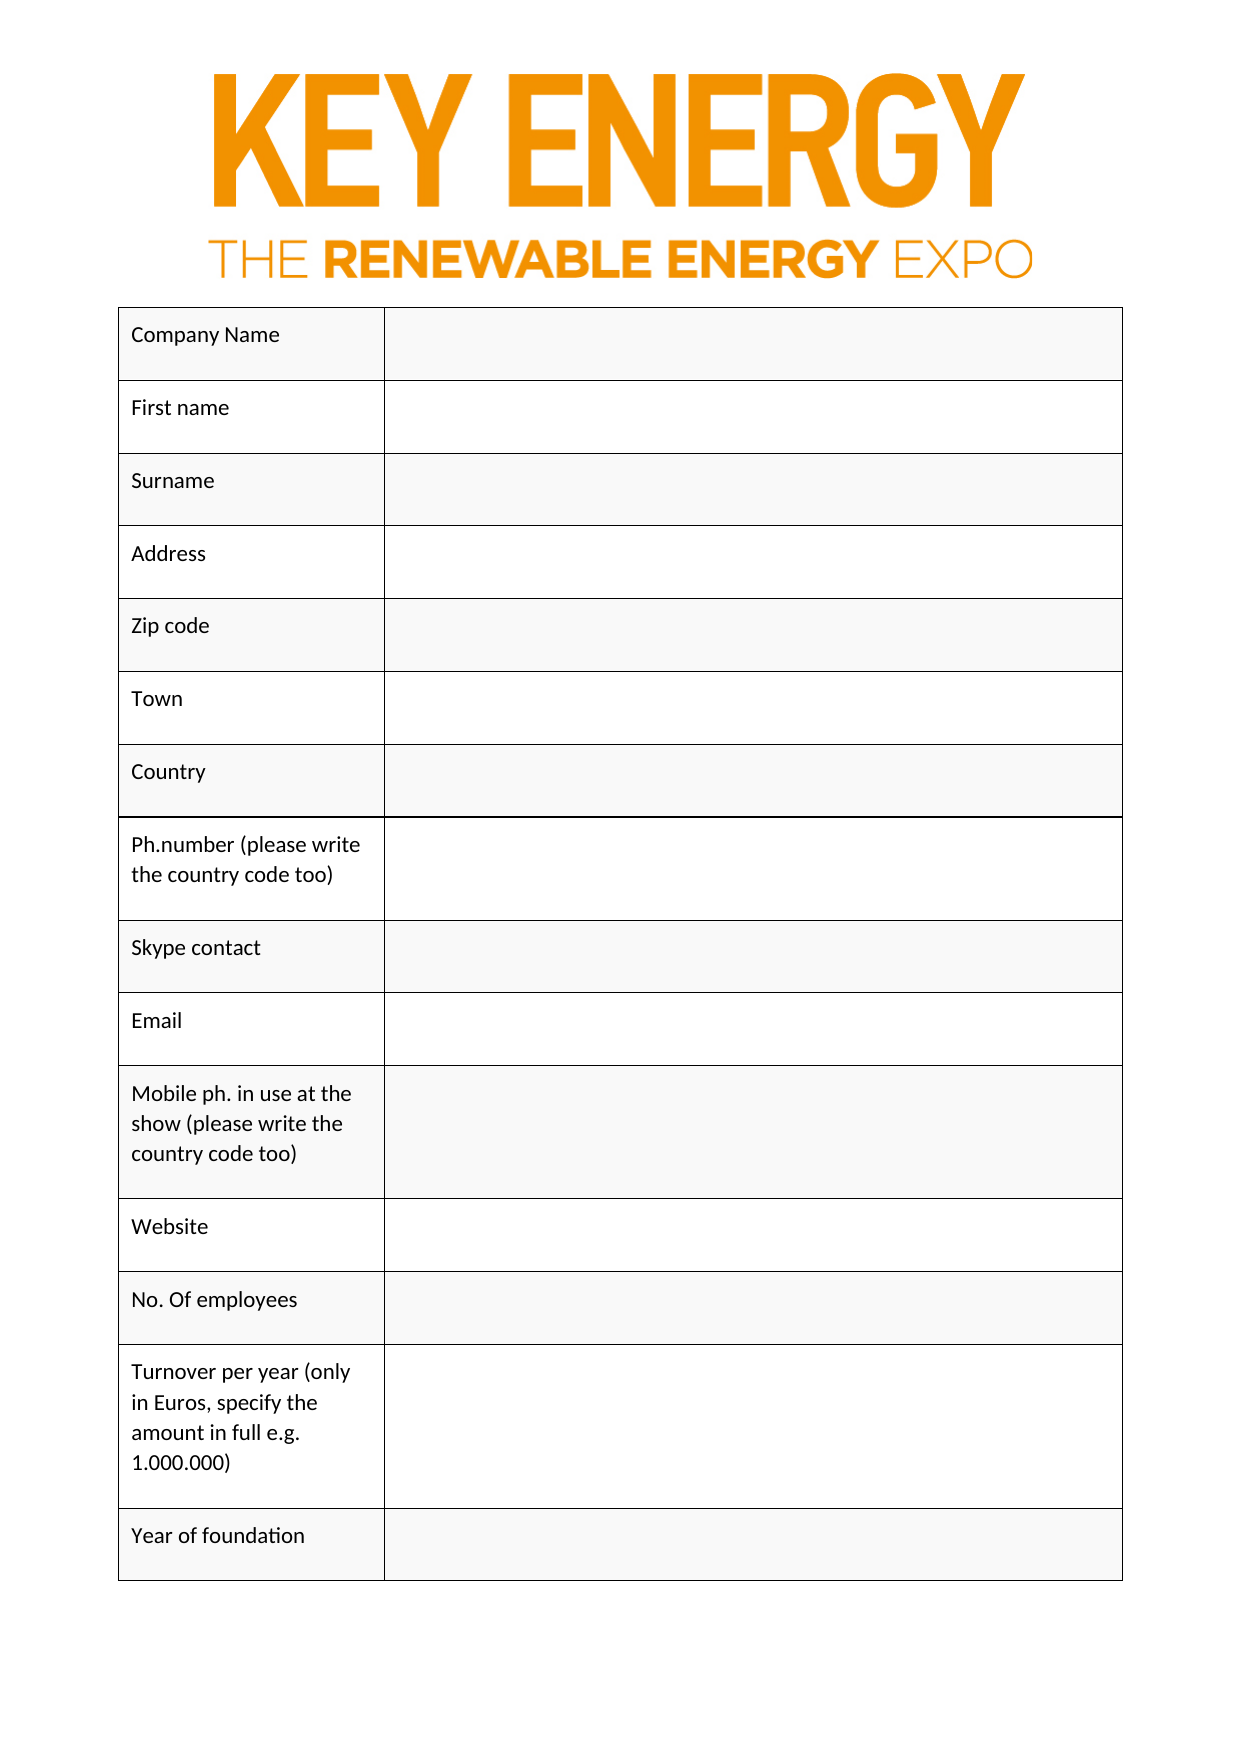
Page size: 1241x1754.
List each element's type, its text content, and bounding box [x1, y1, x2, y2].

table_cell Zip code [119, 599, 384, 671]
table_cell Country [119, 745, 384, 816]
table_cell [385, 745, 1122, 816]
table_cell [385, 454, 1122, 525]
table_cell Year of foundation [119, 1509, 384, 1580]
table_cell Surname [119, 454, 384, 525]
table_cell [385, 1345, 1122, 1507]
table_cell [385, 921, 1122, 992]
table_cell Mobile ph. in use at the show (please write the country code too) [119, 1066, 384, 1198]
table_header [385, 308, 1122, 379]
table_cell Email [119, 993, 384, 1065]
table_cell [385, 993, 1122, 1065]
table_cell [385, 1199, 1122, 1271]
table_cell [385, 1509, 1122, 1580]
table_cell [385, 672, 1122, 744]
table_cell Town [119, 672, 384, 744]
table_cell No. Of employees [119, 1272, 384, 1344]
table_cell First name [119, 381, 384, 452]
table_cell [385, 1066, 1122, 1198]
table_cell [385, 381, 1122, 452]
table_header Company Name [119, 308, 384, 379]
table_cell Skype contact [119, 921, 384, 992]
table_cell Ph.number (please write the country code too) [119, 818, 384, 919]
table_cell [385, 818, 1122, 919]
table_cell [385, 526, 1122, 598]
table_cell [385, 1272, 1122, 1344]
table_cell [385, 599, 1122, 671]
table_cell Turnover per year (only in Euros, specify the amount in full e.g. 1.000.000) [119, 1345, 384, 1507]
table_cell Address [119, 526, 384, 598]
picture [208, 73, 1033, 279]
table_cell Website [119, 1199, 384, 1271]
